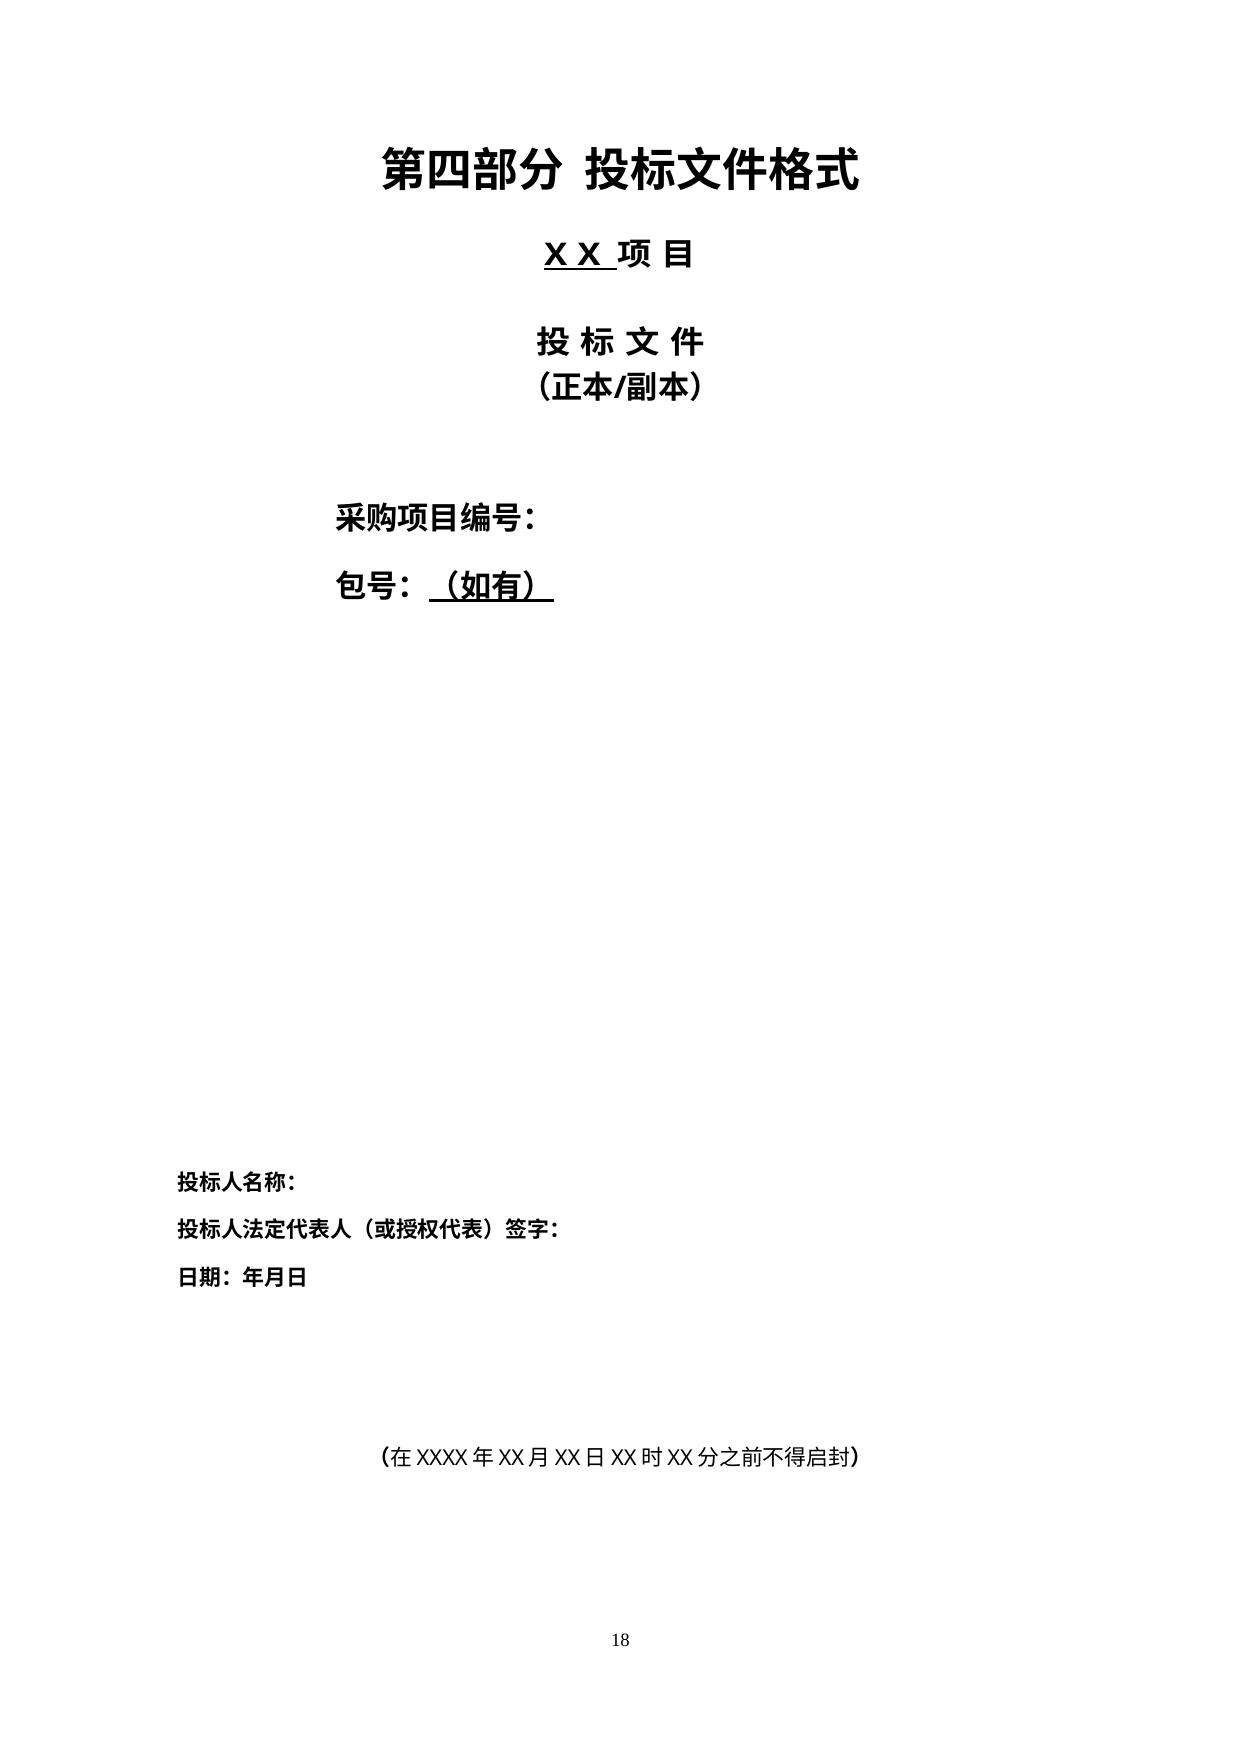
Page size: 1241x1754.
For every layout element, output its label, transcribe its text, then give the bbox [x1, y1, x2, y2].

text XX项目 [162, 229, 1078, 274]
text 投标人名称： [162, 1165, 1078, 1196]
text 采购项目编号： [162, 493, 1078, 538]
text 投标文件 [162, 317, 1078, 362]
text 投标人法定代表人（或授权代表）签字： [162, 1212, 1078, 1244]
text （在XXXX年XX月XX日XX时XX分之前不得启封） [162, 1440, 1078, 1472]
text 日期：年月日 [162, 1260, 1078, 1291]
text 包号：（如有） [162, 561, 1078, 606]
subtitle 第四部分 投标文件格式 [162, 133, 1078, 199]
text （正本/副本） [162, 362, 1078, 408]
